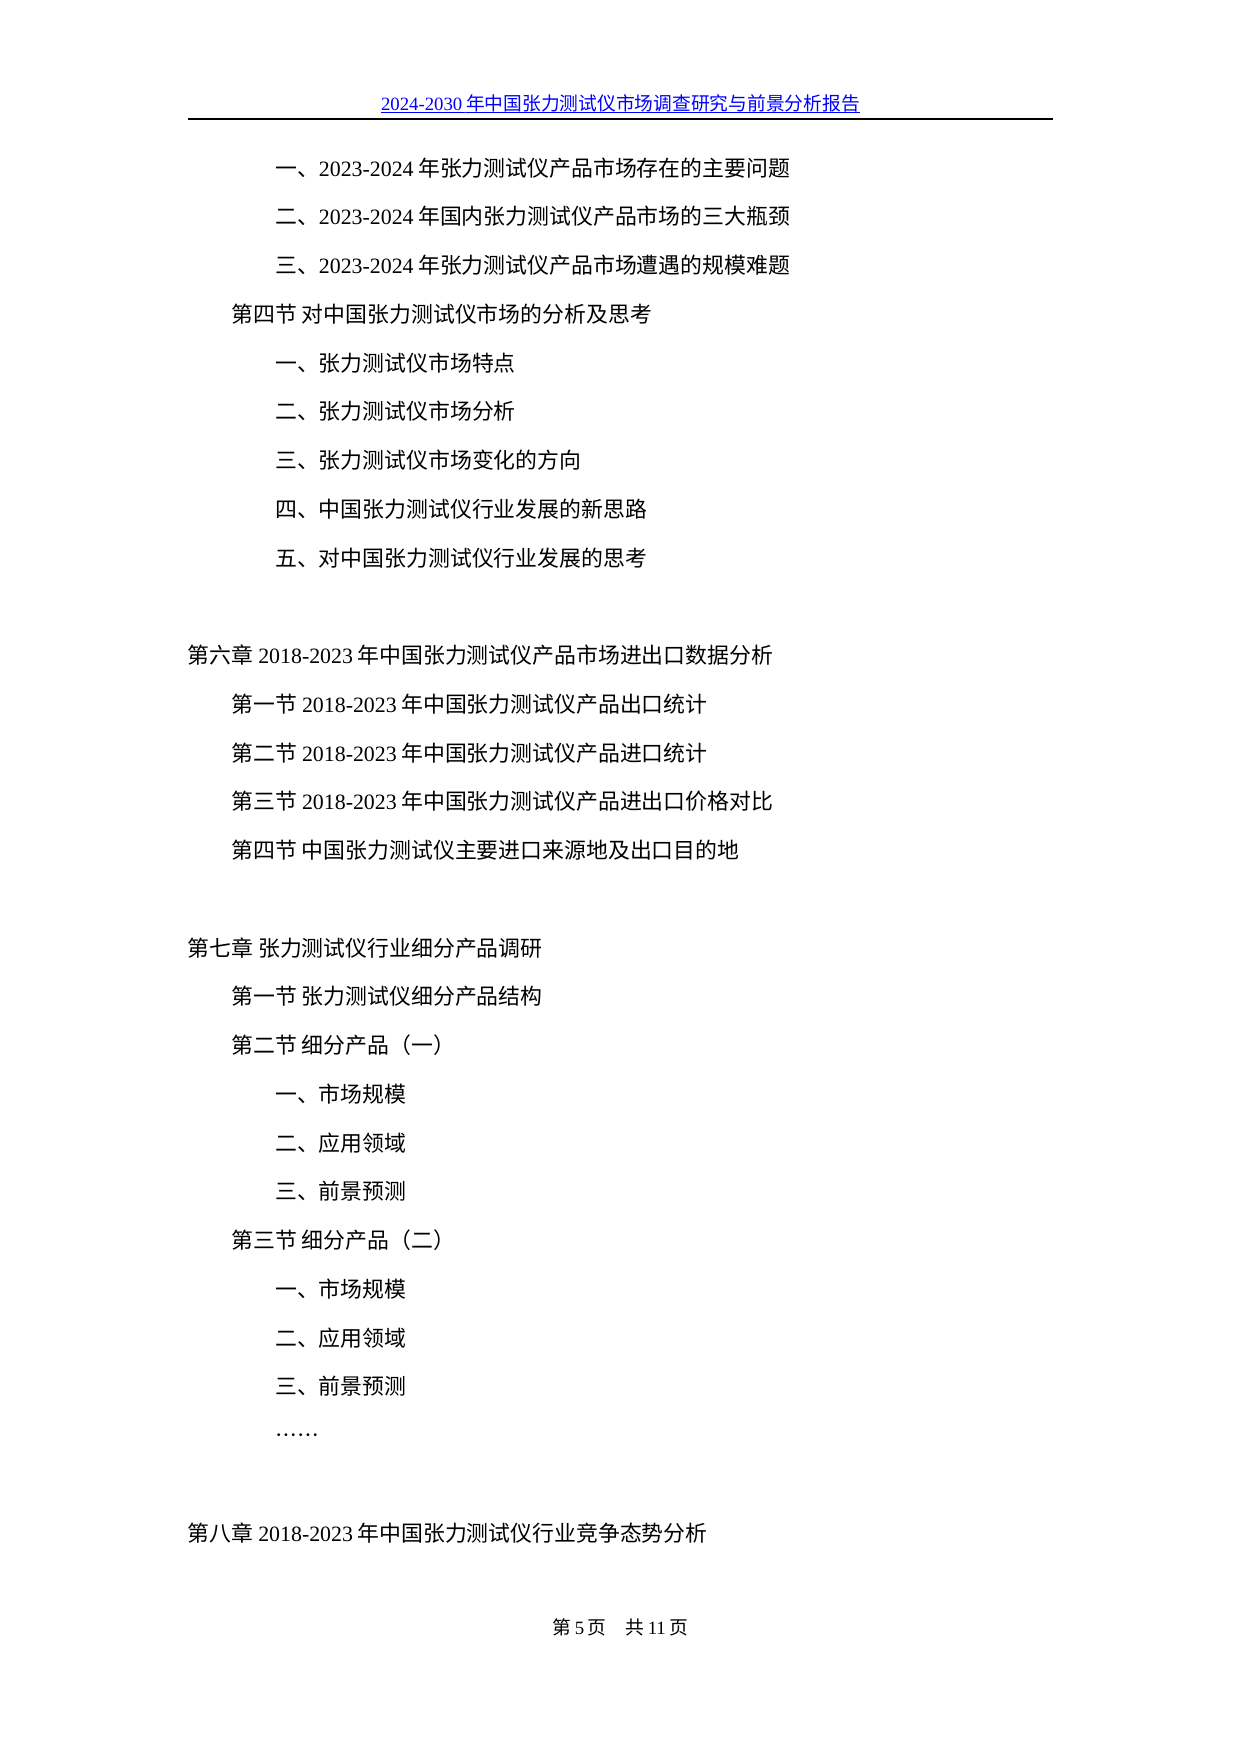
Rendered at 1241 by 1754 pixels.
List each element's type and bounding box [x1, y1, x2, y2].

text [187, 150, 1053, 1548]
